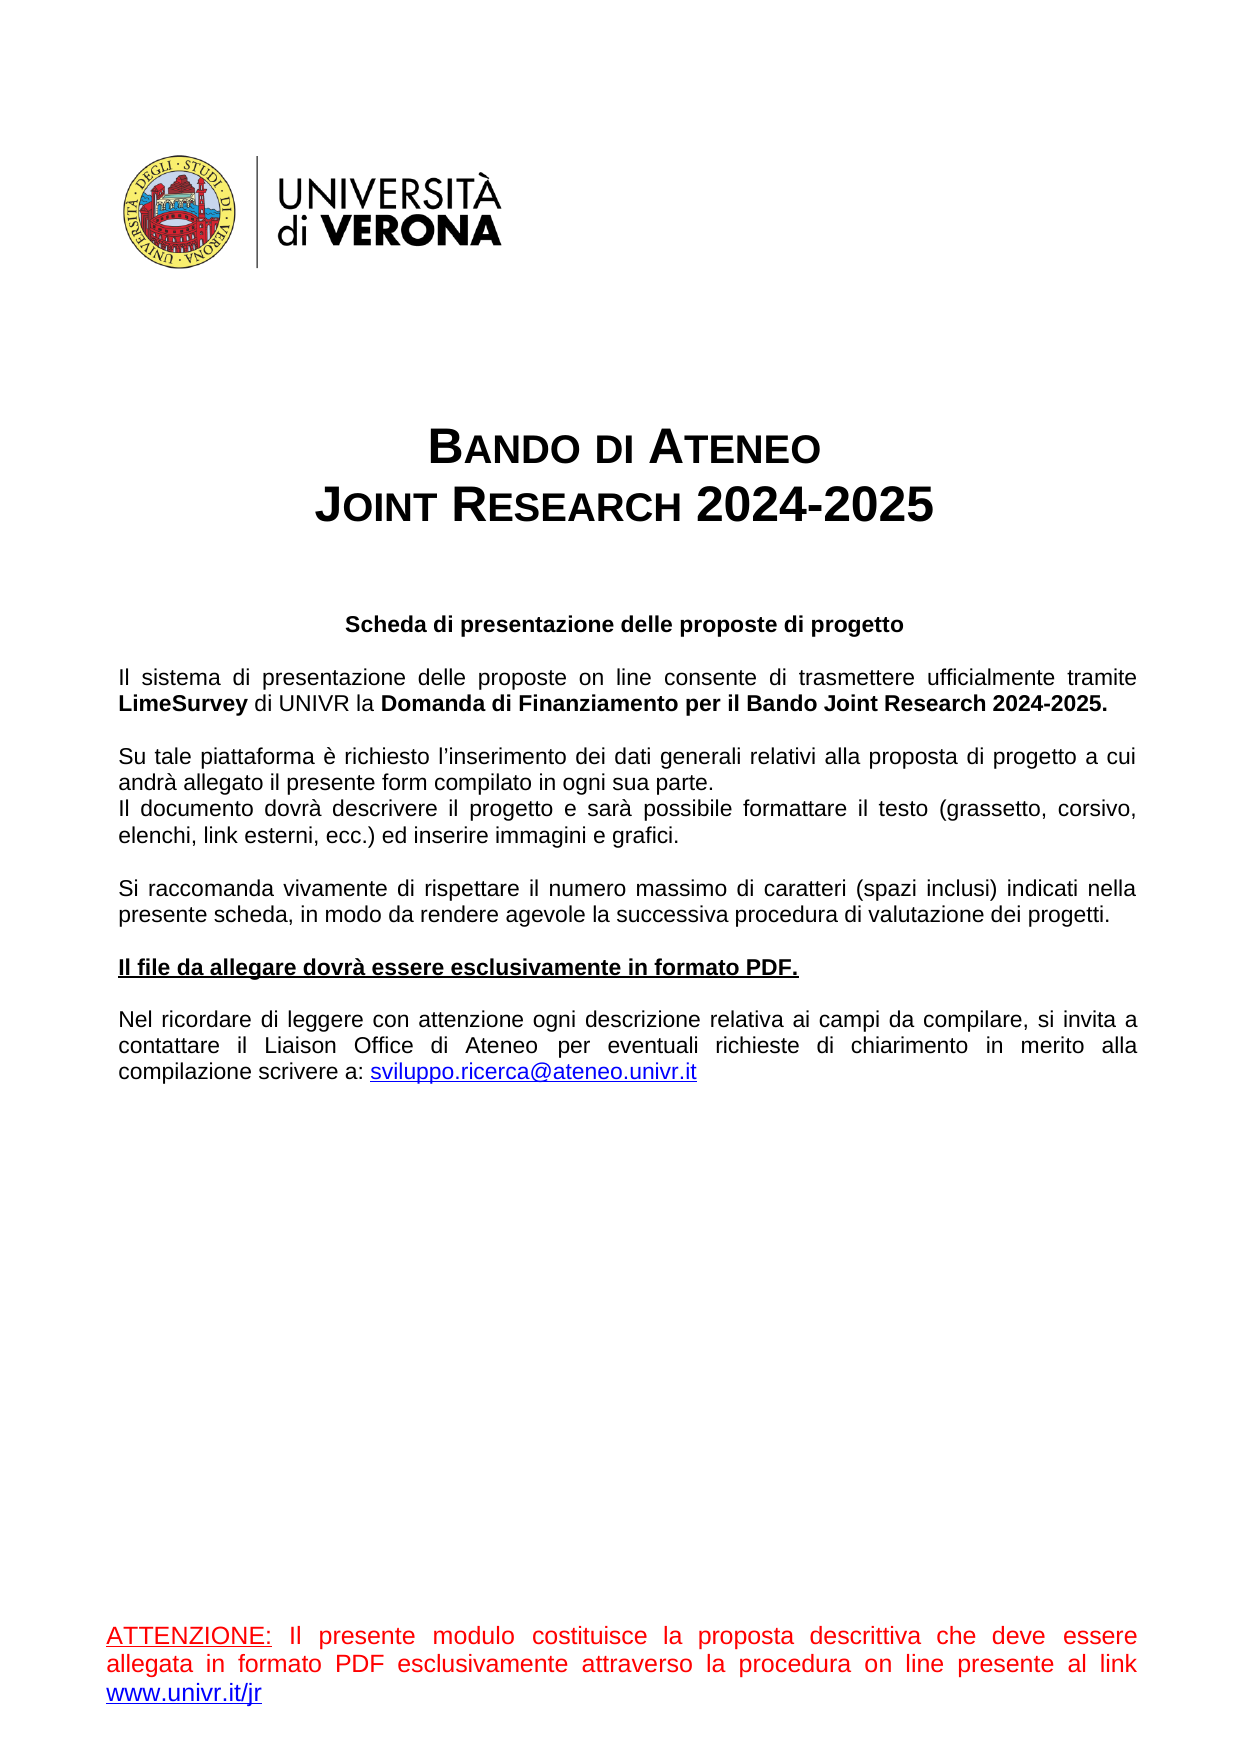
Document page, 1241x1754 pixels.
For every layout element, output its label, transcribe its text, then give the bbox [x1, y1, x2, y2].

text Su tale piattaforma è richiesto l’inserimento dei dati generali relativi alla proposta di progetto a cui andrà allegato il presente form compilato in ogni sua parte. [118, 743, 1137, 795]
text Il sistema di presentazione delle proposte on line consente di trasmettere ufficialmente tramite LimeSurvey di UNIVR la Domanda di Finanziamento per il Bando Joint Research 2024-2025. [118, 664, 1137, 716]
text Joint Research 2024-2025 [106, 474, 1142, 532]
text Il file da allegare dovrà essere esclusivamente in formato PDF. [118, 953, 1138, 980]
text Il documento dovrà descrivere il progetto e sarà possibile formattare il testo (grassetto, corsivo, elenchi, link esterni, ecc.) ed inserire immagini e grafici. [118, 795, 1137, 848]
text Bando di Ateneo [106, 417, 1142, 474]
picture [106, 137, 517, 286]
text Scheda di presentazione delle proposte di progetto [106, 611, 1142, 637]
text Si raccomanda vivamente di rispettare il numero massimo di caratteri (spazi inclusi) indicati nella presente scheda, in modo da rendere agevole la successiva procedura di valutazione dei progetti. [118, 874, 1138, 927]
text Nel ricordare di leggere con attenzione ogni descrizione relativa ai campi da compilare, si invita a contattare il Liaison Office di Ateneo per eventuali richieste di chiarimento in merito alla compilazione scrivere a: sviluppo.ricerca@ateneo.univr.it [118, 1006, 1137, 1084]
